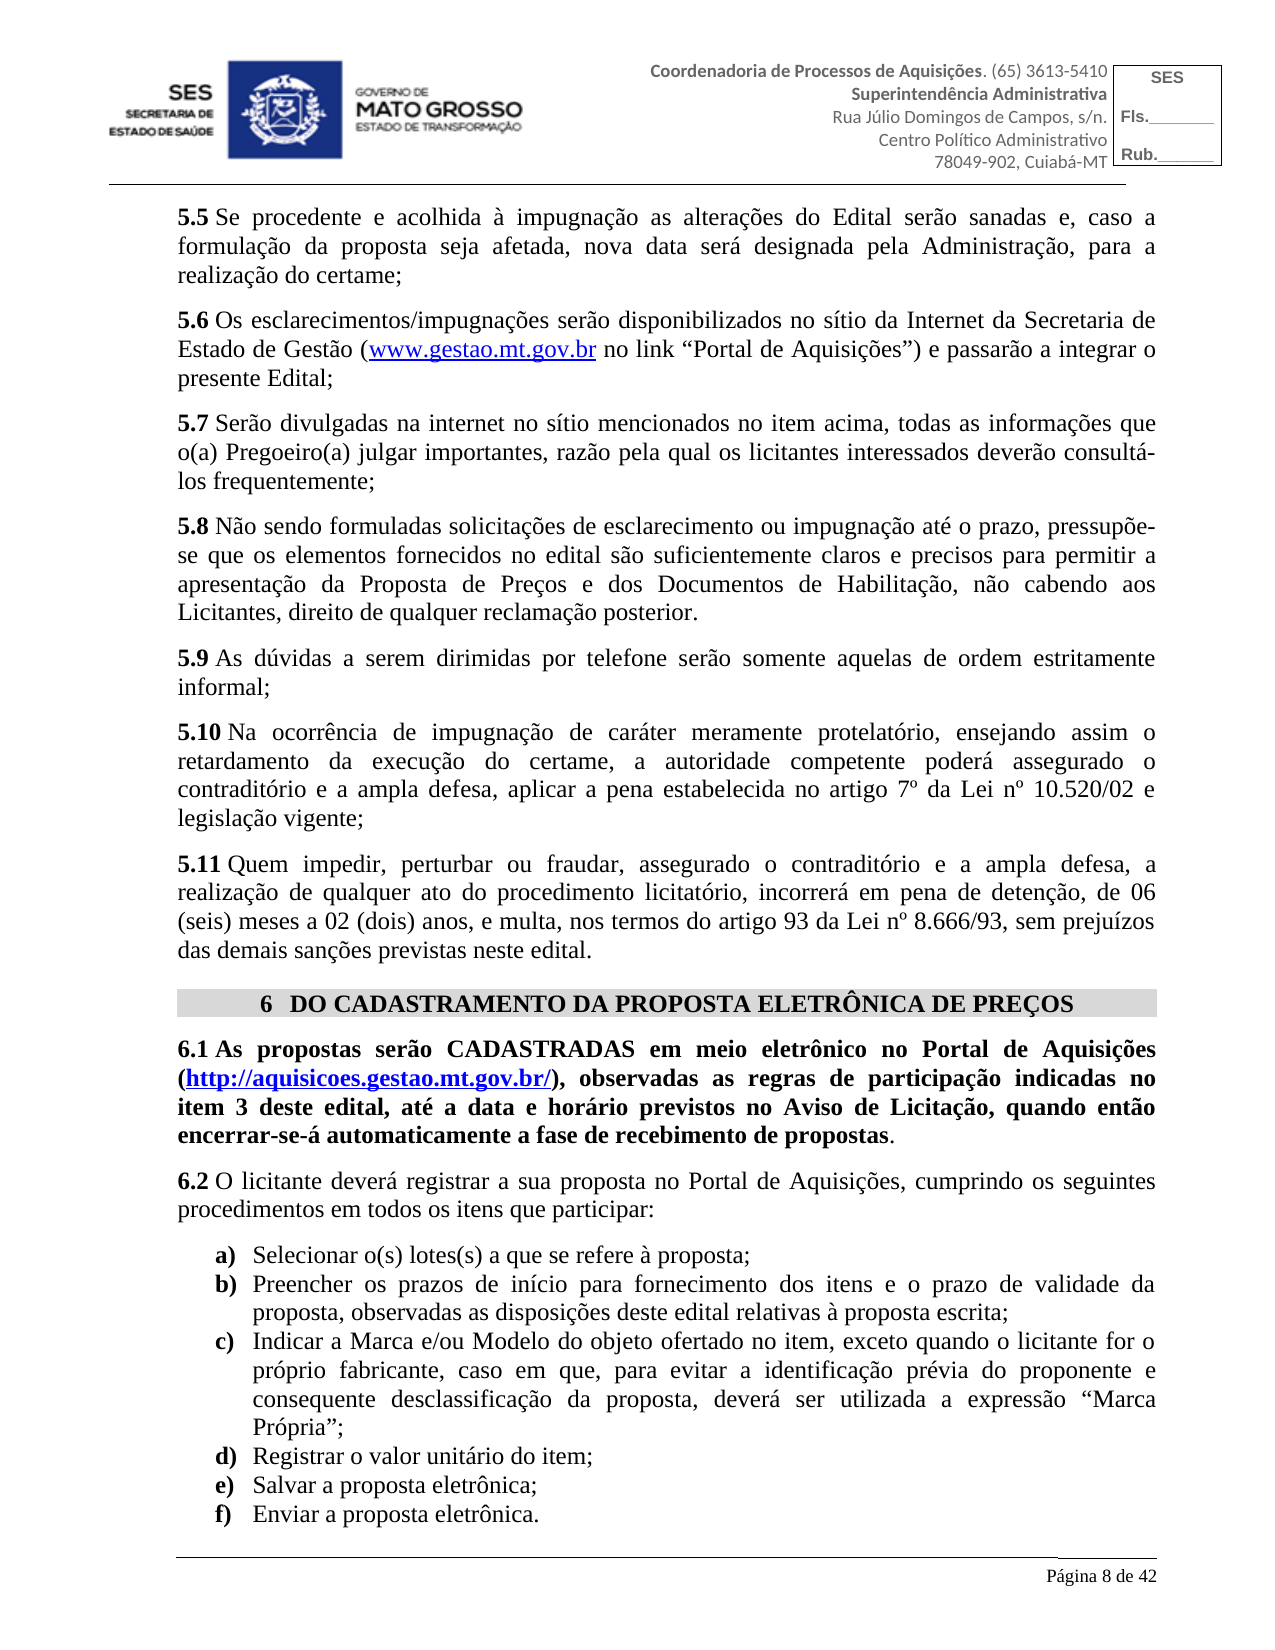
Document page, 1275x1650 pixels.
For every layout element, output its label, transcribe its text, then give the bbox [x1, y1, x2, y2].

list Salvar a proposta eletrônica; [215, 1470, 1157, 1499]
text Se procedente e acolhida à impugnação as alterações do Edital serão sanadas e, caso a formulação da proposta seja afetada, nova data será designada pela Administração, para a realização do certame; [177, 202, 1157, 289]
list Preencher os prazos de início para fornecimento dos itens e o prazo de validade da proposta, observadas as disposições deste edital relativas à proposta escrita; [215, 1269, 1157, 1326]
text Quem impedir, perturbar ou fraudar, assegurado o contraditório e a ampla defesa, a realização de qualquer ato do procedimento licitatório, incorrerá em pena de detenção, de 06 (seis) meses a 02 (dois) anos, e multa, nos termos do artigo 93 da Lei nº 8.666/93, sem prejuízos das demais sanções previstas neste edital. [177, 849, 1157, 964]
list Enviar a proposta eletrônica. [215, 1499, 1157, 1527]
text Serão divulgadas na internet no sítio mencionados no item acima, todas as informações que o(a) Pregoeiro(a) julgar importantes, razão pela qual os licitantes interessados deverão consultá-los frequentemente; [177, 408, 1157, 494]
text Não sendo formuladas solicitações de esclarecimento ou impugnação até o prazo, pressupõe-se que os elementos fornecidos no edital são suficientemente claros e precisos para permitir a apresentação da Proposta de Preços e dos Documentos de Habilitação, não cabendo aos Licitantes, direito de qualquer reclamação posterior. [177, 511, 1157, 626]
text As propostas serão CADASTRADAS em meio eletrônico no Portal de Aquisições (http://aquisicoes.gestao.mt.gov.br/), observadas as regras de participação indicadas no item 3 deste edital, até a data e horário previstos no Aviso de Licitação, quando então encerrar-se-á automaticamente a fase de recebimento de propostas. [177, 1034, 1157, 1149]
picture [90, 51, 541, 171]
list Selecionar o(s) lotes(s) a que se refere à proposta; [215, 1240, 1157, 1269]
text O licitante deverá registrar a sua proposta no Portal de Aquisições, cumprindo os seguintes procedimentos em todos os itens que participar: [177, 1166, 1157, 1223]
text As dúvidas a serem dirimidas por telefone serão somente aquelas de ordem estritamente informal; [177, 643, 1157, 700]
text DO CADASTRAMENTO DA PROPOSTA ELETRÔNICA DE PREÇOS [177, 989, 1157, 1017]
list Indicar a Marca e/ou Modelo do objeto ofertado no item, exceto quando o licitante for o próprio fabricante, caso em que, para evitar a identificação prévia do proponente e consequente desclassificação da proposta, deverá ser utilizada a expressão “Marca Própria”; [215, 1326, 1157, 1441]
text Os esclarecimentos/impugnações serão disponibilizados no sítio da Internet da Secretaria de Estado de Gestão (www.gestao.mt.gov.br no link “Portal de Aquisições”) e passarão a integrar o presente Edital; [177, 305, 1157, 392]
list Registrar o valor unitário do item; [215, 1441, 1157, 1470]
text Na ocorrência de impugnação de caráter meramente protelatório, ensejando assim o retardamento da execução do certame, a autoridade competente poderá assegurado o contraditório e a ampla defesa, aplicar a pena estabelecida no artigo 7º da Lei nº 10.520/02 e legislação vigente; [177, 717, 1157, 832]
